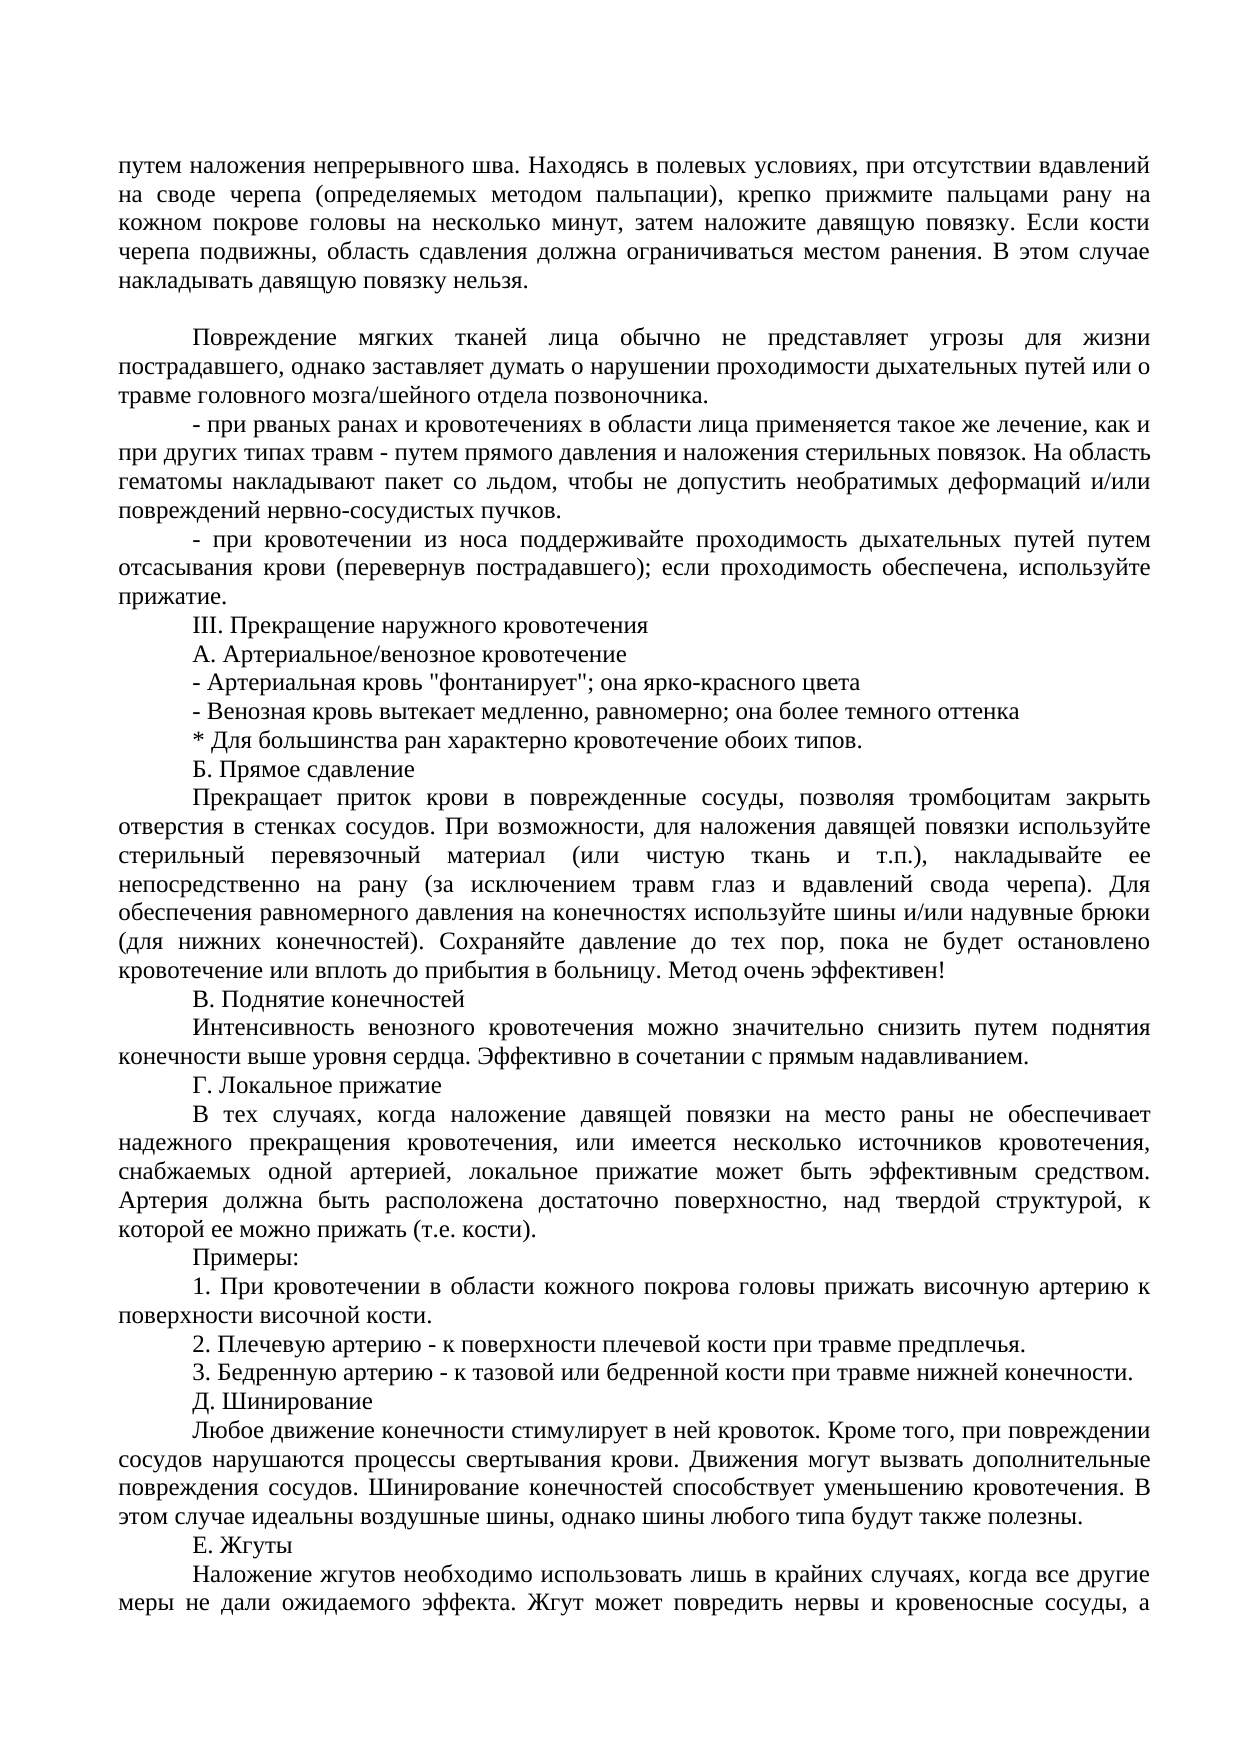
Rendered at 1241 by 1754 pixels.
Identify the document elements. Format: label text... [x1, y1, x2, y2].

text Б. Прямое сдавление [118, 754, 1152, 782]
text Д. Шинирование [118, 1386, 1152, 1415]
text Е. Жгуты [118, 1530, 1152, 1559]
text III. Прекращение наружного кровотечения [118, 610, 1152, 639]
text 3. Бедренную артерию - к тазовой или бедренной кости при травме нижней конечности. [118, 1357, 1152, 1386]
text - Венозная кровь вытекает медленно, равномерно; она более темного оттенка [118, 696, 1152, 725]
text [118, 150, 1152, 294]
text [118, 1559, 1152, 1616]
text А. Артериальное/венозное кровотечение [118, 639, 1152, 667]
text Интенсивность венозного кровотечения можно значительно снизить путем поднятия конечности выше уровня сердца. Эффективно в сочетании с прямым надавливанием. [118, 1012, 1152, 1070]
text Повреждение мягких тканей лица обычно не представляет угрозы для жизни пострадавшего, однако заставляет думать о нарушении проходимости дыхательных путей или о травме головного мозга/шейного отдела позвоночника. [118, 322, 1152, 409]
text 2. Плечевую артерию - к поверхности плечевой кости при травме предплечья. [118, 1329, 1152, 1357]
text Примеры: [118, 1242, 1152, 1271]
text - при кровотечении из носа поддерживайте проходимость дыхательных путей путем отсасывания крови (перевернув пострадавшего); если проходимость обеспечена, используйте прижатие. [118, 524, 1152, 610]
text - Артериальная кровь "фонтанирует"; она ярко-красного цвета [118, 667, 1152, 696]
text * Для большинства ран характерно кровотечение обоих типов. [118, 725, 1152, 754]
text В. Поднятие конечностей [118, 984, 1152, 1012]
text Любое движение конечности стимулирует в ней кровоток. Кроме того, при повреждении сосудов нарушаются процессы свертывания крови. Движения могут вызвать дополнительные повреждения сосудов. Шинирование конечностей способствует уменьшению кровотечения. В этом случае идеальны воздушные шины, однако шины любого типа будут также полезны. [118, 1415, 1152, 1530]
text 1. При кровотечении в области кожного покрова головы прижать височную артерию к поверхности височной кости. [118, 1271, 1152, 1329]
text - при рваных ранах и кровотечениях в области лица применяется такое же лечение, как и при других типах травм - путем прямого давления и наложения стерильных повязок. На область гематомы накладывают пакет со льдом, чтобы не допустить необратимых деформаций и/или повреждений нервно-сосудистых пучков. [118, 409, 1152, 524]
text Прекращает приток крови в поврежденные сосуды, позволяя тромбоцитам закрыть отверстия в стенках сосудов. При возможности, для наложения давящей повязки используйте стерильный перевязочный материал (или чистую ткань и т.п.), накладывайте ее непосредственно на рану (за исключением травм глаз и вдавлений свода черепа). Для обеспечения равномерного давления на конечностях используйте шины и/или надувные брюки (для нижних конечностей). Сохраняйте давление до тех пор, пока не будет остановлено кровотечение или вплоть до прибытия в больницу. Метод очень эффективен! [118, 782, 1152, 984]
text В тех случаях, когда наложение давящей повязки на место раны не обеспечивает надежного прекращения кровотечения, или имеется несколько источников кровотечения, снабжаемых одной артерией, локальное прижатие может быть эффективным средством. Артерия должна быть расположена достаточно поверхностно, над твердой структурой, к которой ее можно прижать (т.е. кости). [118, 1099, 1152, 1242]
text Г. Локальное прижатие [118, 1070, 1152, 1099]
